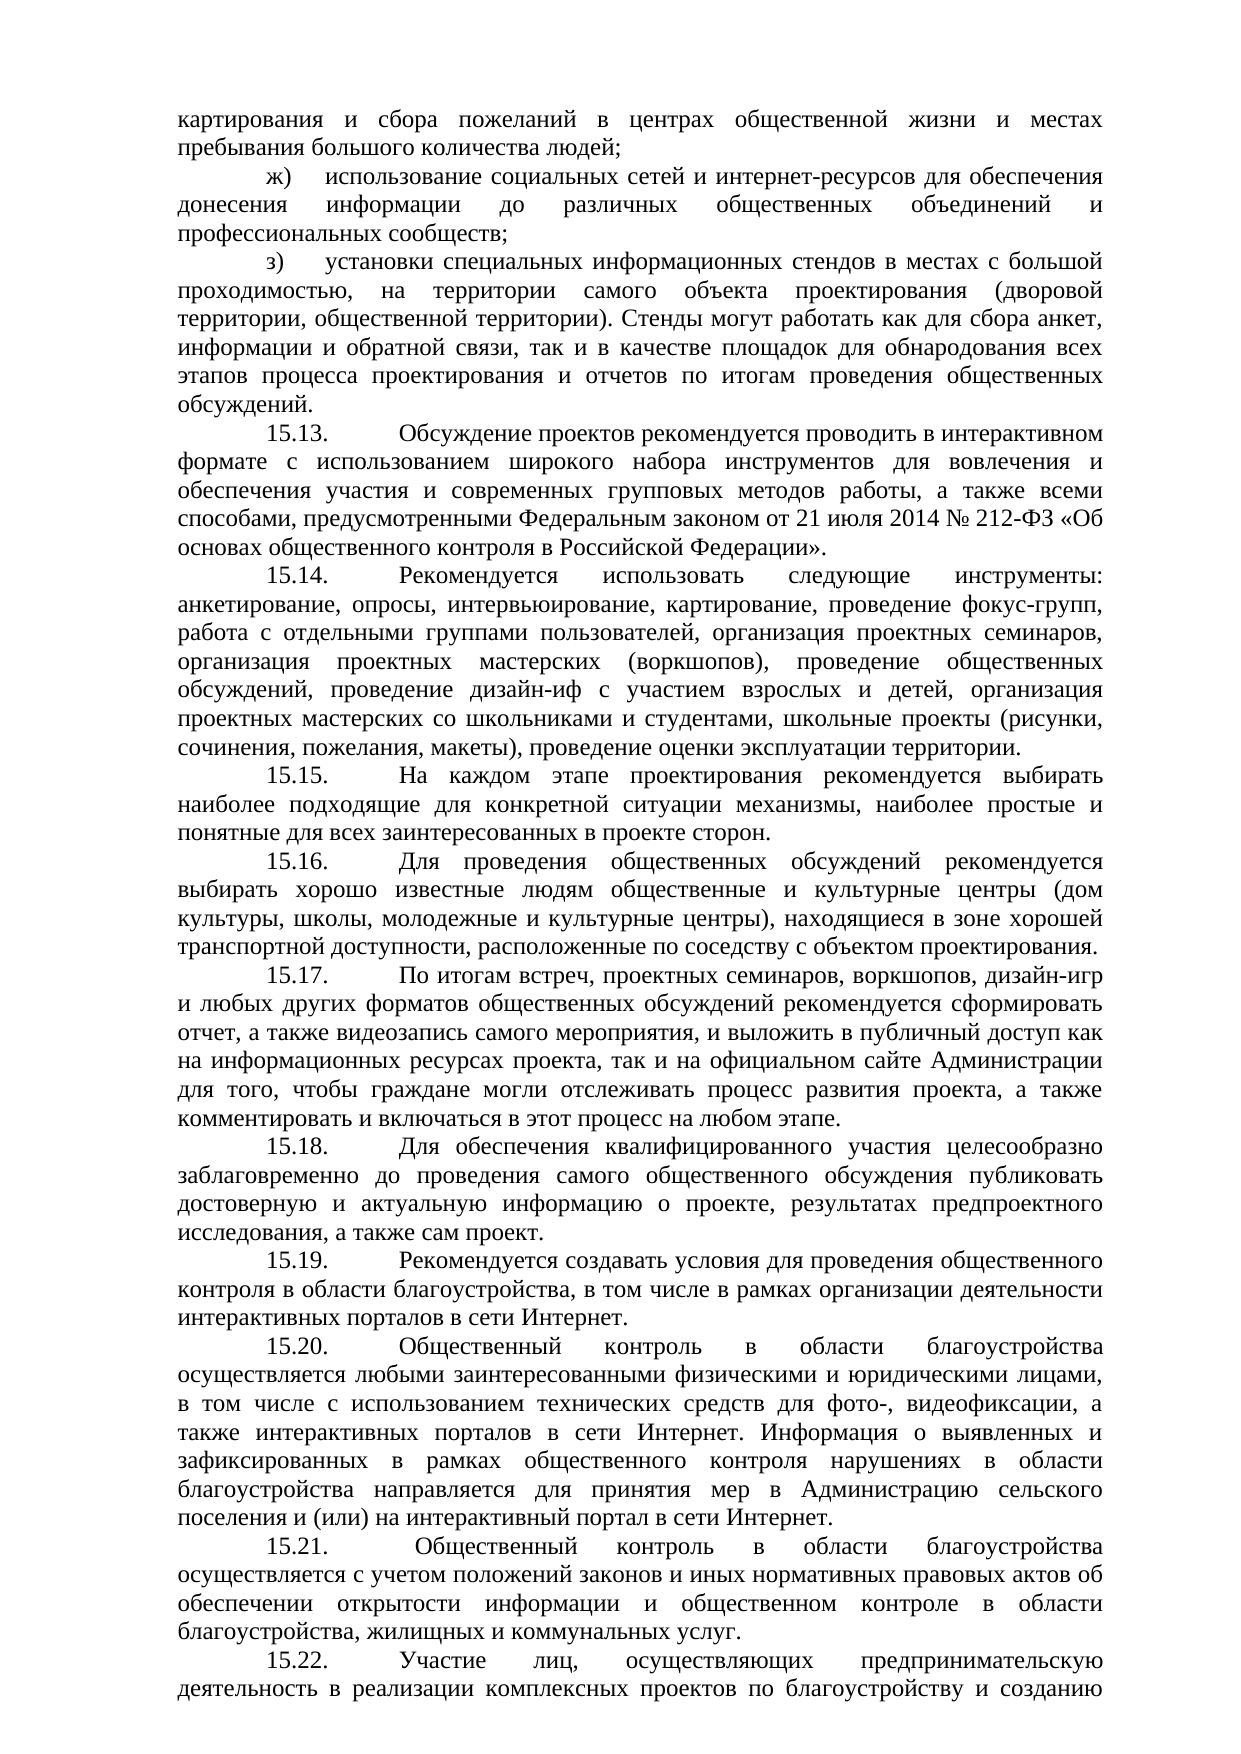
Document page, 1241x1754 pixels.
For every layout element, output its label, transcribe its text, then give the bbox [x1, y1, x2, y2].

text з) установки специальных информационных стендов в местах с большой проходимостью, на территории самого объекта проектирования (дворовой территории, общественной территории). Стенды могут работать как для сбора анкет, информации и обратной связи, так и в качестве площадок для обнародования всех этапов процесса проектирования и отчетов по итогам проведения общественных обсуждений. [177, 247, 1104, 418]
text ж) использование социальных сетей и интернет-ресурсов для обеспечения донесения информации до различных общественных объединений и профессиональных сообществ; [177, 161, 1104, 247]
list По итогам встреч, проектных семинаров, воркшопов, дизайн-игр и любых других форматов общественных обсуждений рекомендуется сформировать отчет, а также видеозапись самого мероприятия, и выложить в публичный доступ как на информационных ресурсах проекта, так и на официальном сайте Администрации для того, чтобы граждане могли отслеживать процесс развития проекта, а также комментировать и включаться в этот процесс на любом этапе. [177, 961, 1104, 1132]
list Рекомендуется использовать следующие инструменты: анкетирование, опросы, интервьюирование, картирование, проведение фокус-групп, работа с отдельными группами пользователей, организация проектных семинаров, организация проектных мастерских (воркшопов), проведение общественных обсуждений, проведение дизайн-иф с участием взрослых и детей, организация проектных мастерских со школьниками и студентами, школьные проекты (рисунки, сочинения, пожелания, макеты), проведение оценки эксплуатации территории. [177, 561, 1104, 761]
list Для обеспечения квалифицированного участия целесообразно заблаговременно до проведения самого общественного обсуждения публиковать достоверную и актуальную информацию о проекте, результатах предпроектного исследования, а также сам проект. [177, 1132, 1104, 1246]
list На каждом этапе проектирования рекомендуется выбирать наиболее подходящие для конкретной ситуации механизмы, наиболее простые и понятные для всех заинтересованных в проекте сторон. [177, 761, 1104, 846]
list Для проведения общественных обсуждений рекомендуется выбирать хорошо известные людям общественные и культурные центры (дом культуры, школы, молодежные и культурные центры), находящиеся в зоне хорошей транспортной доступности, расположенные по соседству с объектом проектирования. [177, 846, 1104, 961]
list Общественный контроль в области благоустройства осуществляется любыми заинтересованными физическими и юридическими лицами, в том числе с использованием технических средств для фото-, видеофиксации, а также интерактивных порталов в сети Интернет. Информация о выявленных и зафиксированных в рамках общественного контроля нарушениях в области благоустройства направляется для принятия мер в Администрацию сельского поселения и (или) на интерактивный портал в сети Интернет. [177, 1332, 1104, 1531]
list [177, 1646, 1104, 1703]
list Обсуждение проектов рекомендуется проводить в интерактивном формате с использованием широкого набора инструментов для вовлечения и обеспечения участия и современных групповых методов работы, а также всеми способами, предусмотренными Федеральным законом от 21 июля 2014 № 212-ФЗ «Об основах общественного контроля в Российской Федерации». [177, 418, 1104, 561]
list Рекомендуется создавать условия для проведения общественного контроля в области благоустройства, в том числе в рамках организации деятельности интерактивных порталов в сети Интернет. [177, 1246, 1104, 1332]
list Общественный контроль в области благоустройства осуществляется с учетом положений законов и иных нормативных правовых актов об обеспечении открытости информации и общественном контроле в области благоустройства, жилищных и коммунальных услуг. [177, 1531, 1104, 1646]
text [177, 104, 1104, 161]
